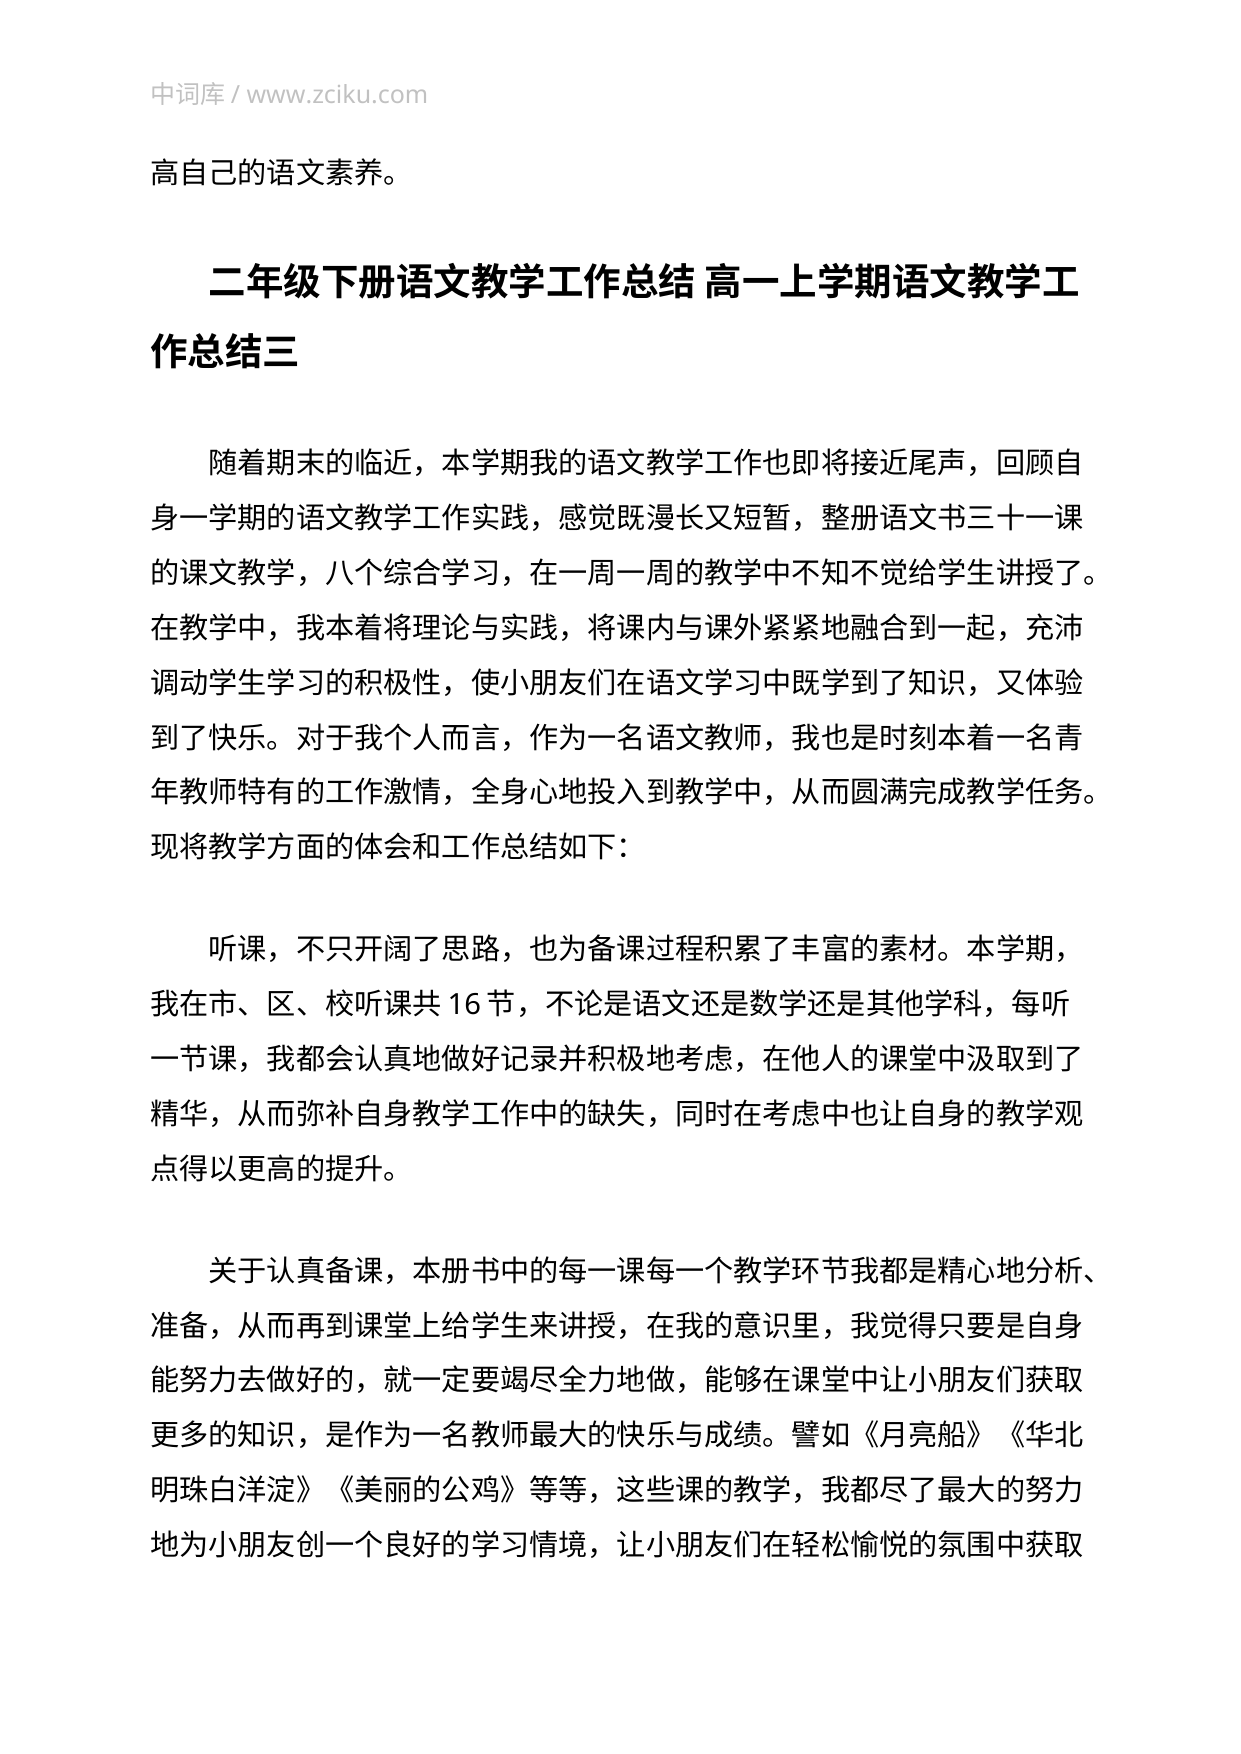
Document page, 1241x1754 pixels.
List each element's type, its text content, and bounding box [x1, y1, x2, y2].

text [150, 150, 1090, 192]
text 二年级下册语文教学工作总结 高一上学期语文教学工作总结三 [150, 252, 1090, 377]
text 听课，不只开阔了思路，也为备课过程积累了丰富的素材。本学期，我在市、区、校听课共16节，不论是语文还是数学还是其他学科，每听一节课，我都会认真地做好记录并积极地考虑，在他人的课堂中汲取到了精华，从而弥补自身教学工作中的缺失，同时在考虑中也让自身的教学观点得以更高的提升。 [150, 926, 1090, 1188]
text 随着期末的临近，本学期我的语文教学工作也即将接近尾声，回顾自身一学期的语文教学工作实践，感觉既漫长又短暂，整册语文书三十一课的课文教学，八个综合学习，在一周一周的教学中不知不觉给学生讲授了。在教学中，我本着将理论与实践，将课内与课外紧紧地融合到一起，充沛调动学生学习的积极性，使小朋友们在语文学习中既学到了知识，又体验到了快乐。对于我个人而言，作为一名语文教师，我也是时刻本着一名青年教师特有的工作激情，全身心地投入到教学中，从而圆满完成教学任务。现将教学方面的体会和工作总结如下： [150, 440, 1090, 866]
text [150, 1247, 1090, 1564]
